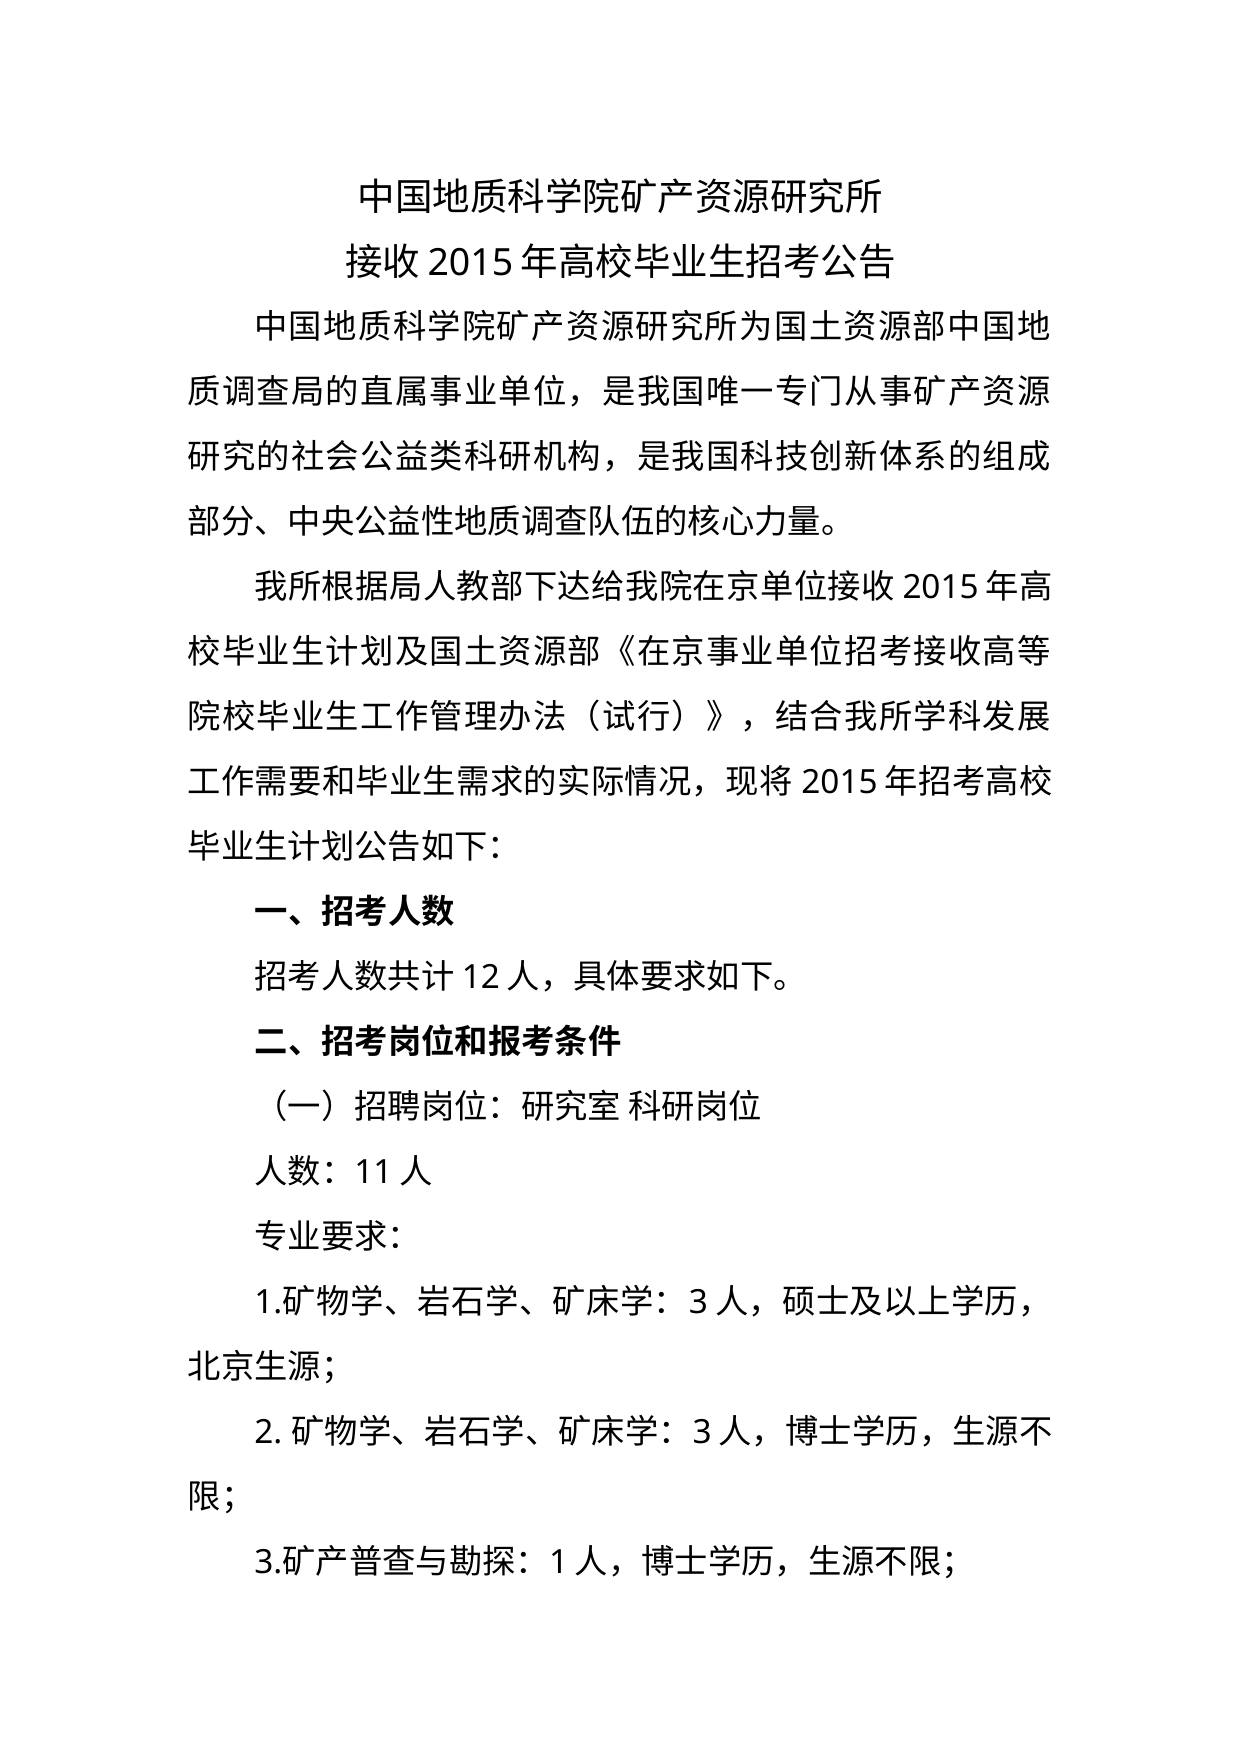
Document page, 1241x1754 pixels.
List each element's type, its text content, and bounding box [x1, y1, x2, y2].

text 中国地质科学院矿产资源研究所为国土资源部中国地质调查局的直属事业单位，是我国唯一专门从事矿产资源研究的社会公益类科研机构，是我国科技创新体系的组成部分、中央公益性地质调查队伍的核心力量。 [187, 292, 1053, 552]
text 中国地质科学院矿产资源研究所 [187, 162, 1053, 227]
text 人数：11人 [187, 1137, 1053, 1202]
text （一）招聘岗位：研究室 科研岗位 [187, 1072, 1053, 1137]
text 我所根据局人教部下达给我院在京单位接收2015年高校毕业生计划及国土资源部《在京事业单位招考接收高等院校毕业生工作管理办法（试行）》，结合我所学科发展、工作需要和毕业生需求的实际情况，现将2015年招考高校毕业生计划公告如下： [187, 552, 1053, 877]
text 二、招考岗位和报考条件 [187, 1007, 1053, 1072]
text 1.矿物学、岩石学、矿床学：3人，硕士及以上学历，北京生源； [187, 1267, 1053, 1397]
text 2. 矿物学、岩石学、矿床学：3人，博士学历，生源不限； [187, 1397, 1053, 1527]
text 招考人数共计 12人，具体要求如下。 [187, 942, 1053, 1007]
text 接收2015年高校毕业生招考公告 [187, 227, 1053, 292]
text 3.矿产普查与勘探：1人，博士学历，生源不限； [187, 1527, 1053, 1592]
text 专业要求： [187, 1202, 1053, 1267]
text 一、招考人数 [187, 877, 1053, 942]
